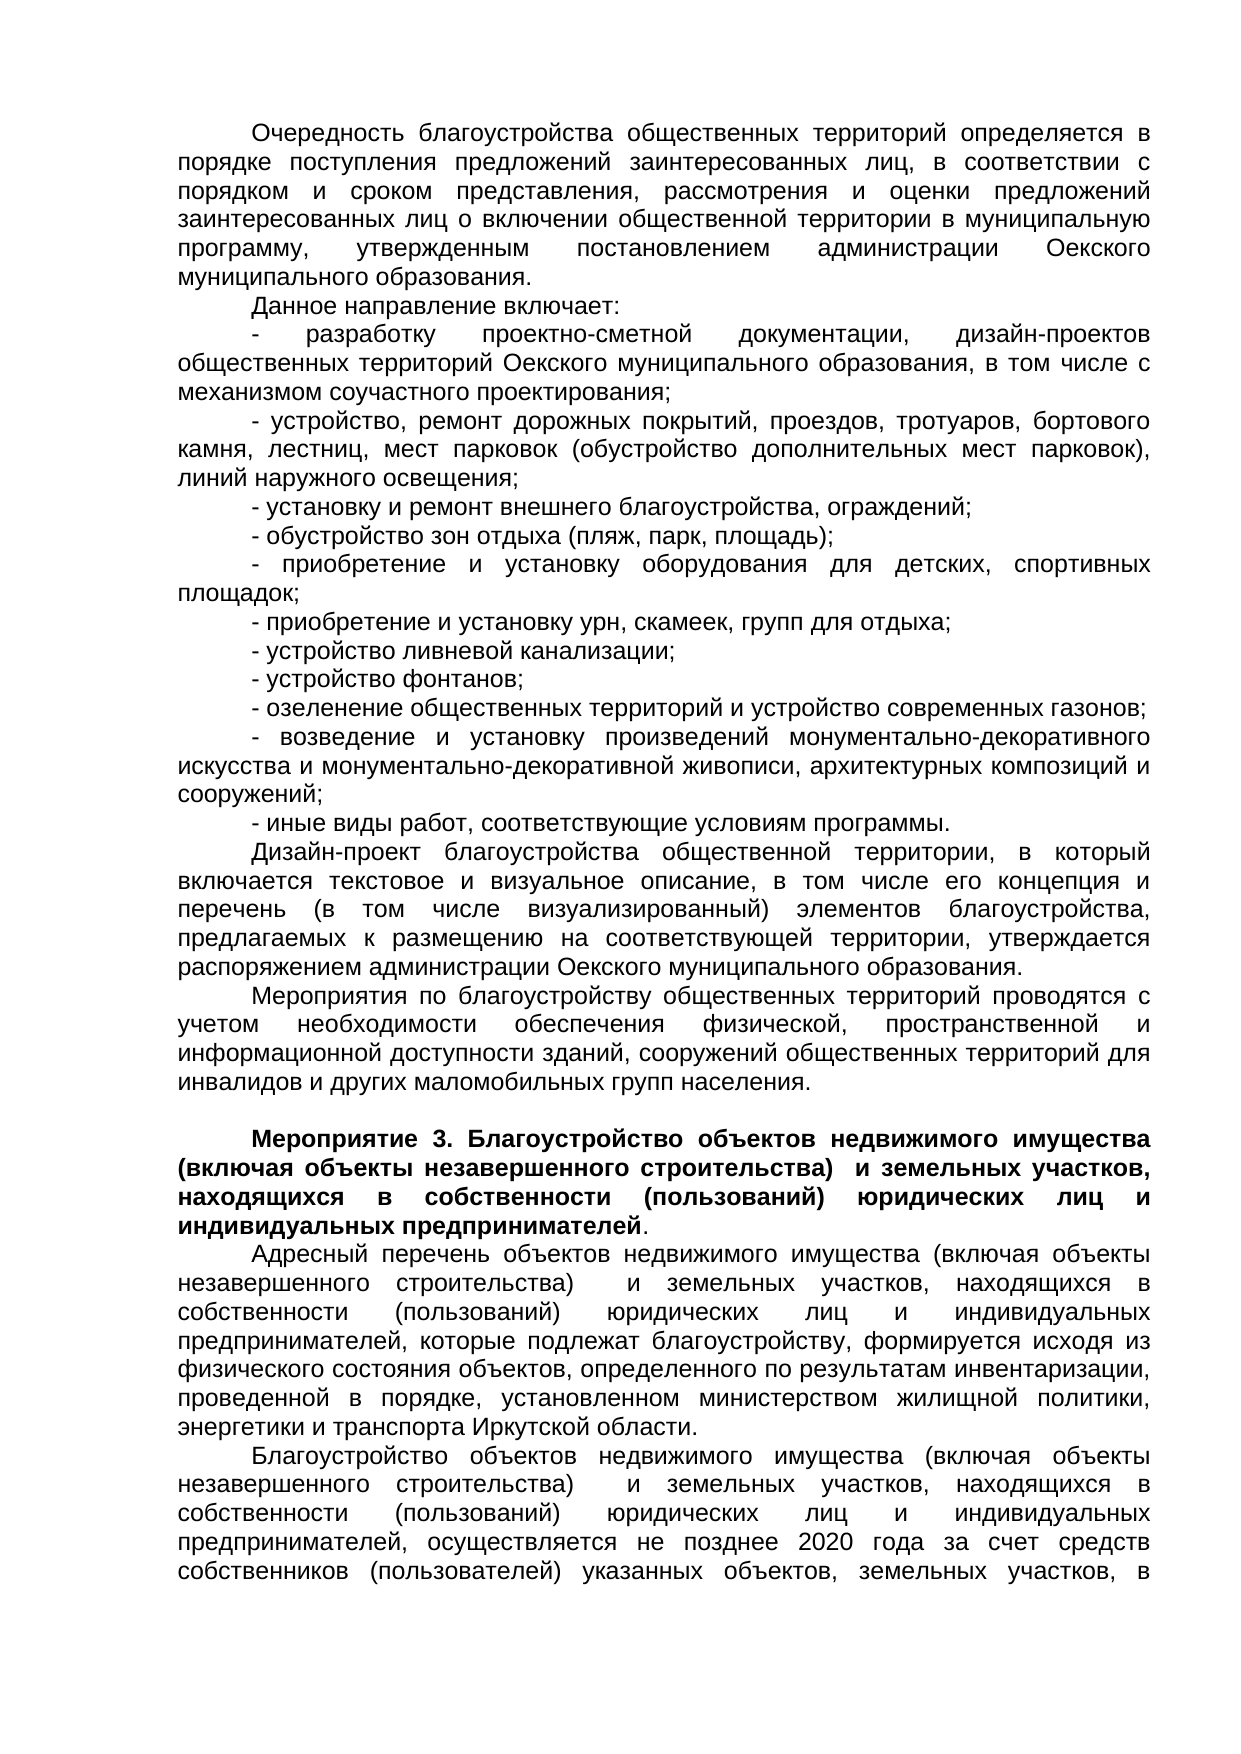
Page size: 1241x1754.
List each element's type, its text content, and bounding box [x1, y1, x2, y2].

text Адресный перечень объектов недвижимого имущества (включая объекты незавершенного строительства) и земельных участков, находящихся в собственности (пользований) юридических лиц и индивидуальных предпринимателей, которые подлежат благоустройству, формируется исходя из физического состояния объектов, определенного по результатам инвентаризации, проведенной в порядке, установленном министерством жилищной политики, энергетики и транспорта Иркутской области. [177, 1239, 1152, 1441]
text - приобретение и установку урн, скамеек, групп для отдыха; [177, 607, 1152, 636]
text Мероприятие 3. Благоустройство объектов недвижимого имущества (включая объекты незавершенного строительства) и земельных участков, находящихся в собственности (пользований) юридических лиц и индивидуальных предпринимателей. [177, 1124, 1152, 1239]
text - обустройство зон отдыха (пляж, парк, площадь); [177, 521, 1152, 549]
text - устройство ливневой канализации; [177, 636, 1152, 664]
text - разработку проектно-сметной документации, дизайн-проектов общественных территорий Оекского муниципального образования, в том числе с механизмом соучастного проектирования; [177, 319, 1152, 406]
text - приобретение и установку оборудования для детских, спортивных площадок; [177, 549, 1152, 607]
text - озеленение общественных территорий и устройство современных газонов; [177, 693, 1152, 722]
text Мероприятия по благоустройству общественных территорий проводятся с учетом необходимости обеспечения физической, пространственной и информационной доступности зданий, сооружений общественных территорий для инвалидов и других маломобильных групп населения. [177, 981, 1152, 1096]
text - возведение и установку произведений монументально-декоративного искусства и монументально-декоративной живописи, архитектурных композиций и сооружений; [177, 722, 1152, 808]
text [177, 1441, 1152, 1584]
text Дизайн-проект благоустройства общественной территории, в который включается текстовое и визуальное описание, в том числе его концепция и перечень (в том числе визуализированный) элементов благоустройства, предлагаемых к размещению на соответствующей территории, утверждается распоряжением администрации Оекского муниципального образования. [177, 837, 1152, 981]
text - установку и ремонт внешнего благоустройства, ограждений; [177, 492, 1152, 521]
text - устройство фонтанов; [177, 664, 1152, 693]
text Очередность благоустройства общественных территорий определяется в порядке поступления предложений заинтересованных лиц, в соответствии с порядком и сроком представления, рассмотрения и оценки предложений заинтересованных лиц о включении общественной территории в муниципальную программу, утвержденным постановлением администрации Оекского муниципального образования. [177, 118, 1152, 291]
text - иные виды работ, соответствующие условиям программы. [177, 808, 1152, 837]
text Данное направление включает: [177, 291, 1152, 319]
text - устройство, ремонт дорожных покрытий, проездов, тротуаров, бортового камня, лестниц, мест парковок (обустройство дополнительных мест парковок), линий наружного освещения; [177, 406, 1152, 492]
